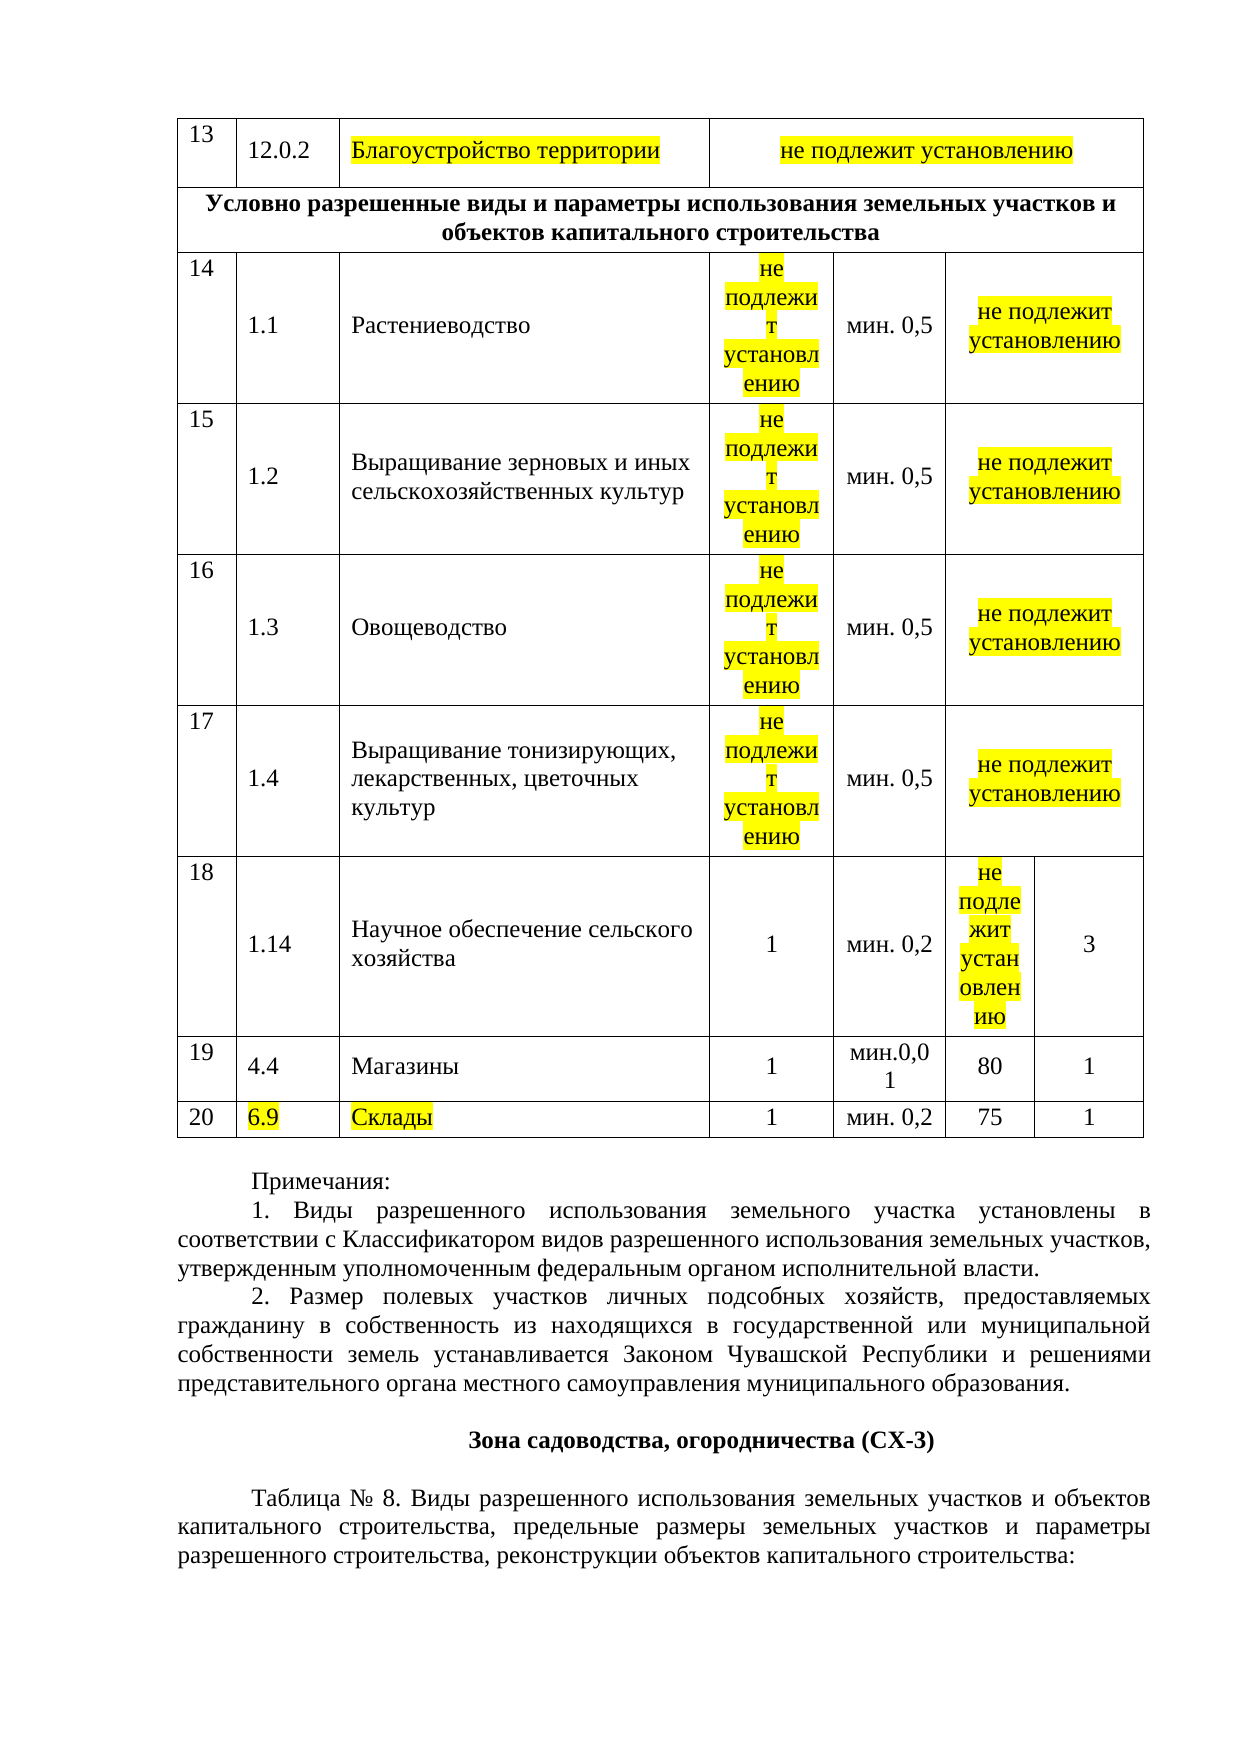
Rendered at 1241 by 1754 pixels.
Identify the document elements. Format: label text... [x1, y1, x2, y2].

table_cell 80 [946, 1037, 1034, 1101]
table_cell 14 [178, 253, 236, 403]
table_cell 12.0.2 [237, 119, 339, 187]
table_cell не подлежит установлению [710, 253, 833, 403]
table_cell 1.14 [237, 857, 339, 1036]
table_cell 1 [710, 1037, 833, 1101]
text Таблица № 8. Виды разрешенного использования земельных участков и объектов капитального строительства, предельные размеры земельных участков и параметры разрешенного строительства, реконструкции объектов капитального строительства: [177, 1483, 1152, 1569]
table_cell Благоустройство территории [340, 119, 709, 187]
table_cell не подлежит установлению [710, 706, 833, 856]
table_cell мин. 0,2 [834, 1102, 945, 1137]
table_cell Выращивание тонизирующих, лекарственных, цветочных культур [340, 706, 709, 856]
table_cell 3 [1035, 857, 1143, 1036]
table_cell Условно разрешенные виды и параметры использования земельных участков и объектов капитального строительства [178, 188, 1143, 252]
table_cell не подлежит установлению [710, 555, 833, 705]
table_cell 1.2 [237, 404, 339, 554]
table_cell мин. 0,5 [834, 706, 945, 856]
text 1. Виды разрешенного использования земельного участка установлены в соответствии с Классификатором видов разрешенного использования земельных участков, утвержденным уполномоченным федеральным органом исполнительной власти. [177, 1195, 1152, 1281]
table_cell 1.1 [237, 253, 339, 403]
table_cell 1 [710, 1102, 833, 1137]
table_cell не подлежит установлению [946, 404, 1143, 554]
text 2. Размер полевых участков личных подсобных хозяйств, предоставляемых гражданину в собственность из находящихся в государственной или муниципальной собственности земель устанавливается Законом Чувашской Республики и решениями представительного органа местного самоуправления муниципального образования. [177, 1281, 1152, 1396]
table_cell не подлежит установлению [946, 857, 1034, 1036]
table_cell не подлежит установлению [946, 555, 1143, 705]
table_cell не подлежит установлению [710, 404, 833, 554]
table_cell 17 [178, 706, 236, 856]
table_cell мин. 0,5 [834, 555, 945, 705]
table_cell 1.4 [237, 706, 339, 856]
table_cell 1 [1035, 1037, 1143, 1101]
table_cell 16 [178, 555, 236, 705]
table_cell Магазины [340, 1037, 709, 1101]
table_cell Склады [340, 1102, 709, 1137]
table_cell 13 [178, 119, 236, 187]
table_cell 1 [710, 857, 833, 1036]
table_cell не подлежит установлению [946, 706, 1143, 856]
table_cell мин.0,01 [834, 1037, 945, 1101]
text Примечания: [177, 1166, 1152, 1195]
table_cell Растениеводство [340, 253, 709, 403]
table_cell 75 [946, 1102, 1034, 1137]
table_cell мин. 0,5 [834, 253, 945, 403]
table_cell 6.9 [237, 1102, 339, 1137]
text Зона садоводства, огородничества (СХ-3) [177, 1425, 1152, 1454]
table_cell 15 [178, 404, 236, 554]
table_cell Выращивание зерновых и иных сельскохозяйственных культур [340, 404, 709, 554]
table_cell 18 [178, 857, 236, 1036]
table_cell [710, 119, 1143, 187]
table_cell не подлежит установлению [946, 253, 1143, 403]
table_cell Научное обеспечение сельского хозяйства [340, 857, 709, 1036]
table_cell Овощеводство [340, 555, 709, 705]
table_cell 1.3 [237, 555, 339, 705]
table_cell 1 [1035, 1102, 1143, 1137]
table_cell 20 [178, 1102, 236, 1137]
table_cell 4.4 [237, 1037, 339, 1101]
table_cell 19 [178, 1037, 236, 1101]
table_cell мин. 0,5 [834, 404, 945, 554]
table_cell мин. 0,2 [834, 857, 945, 1036]
